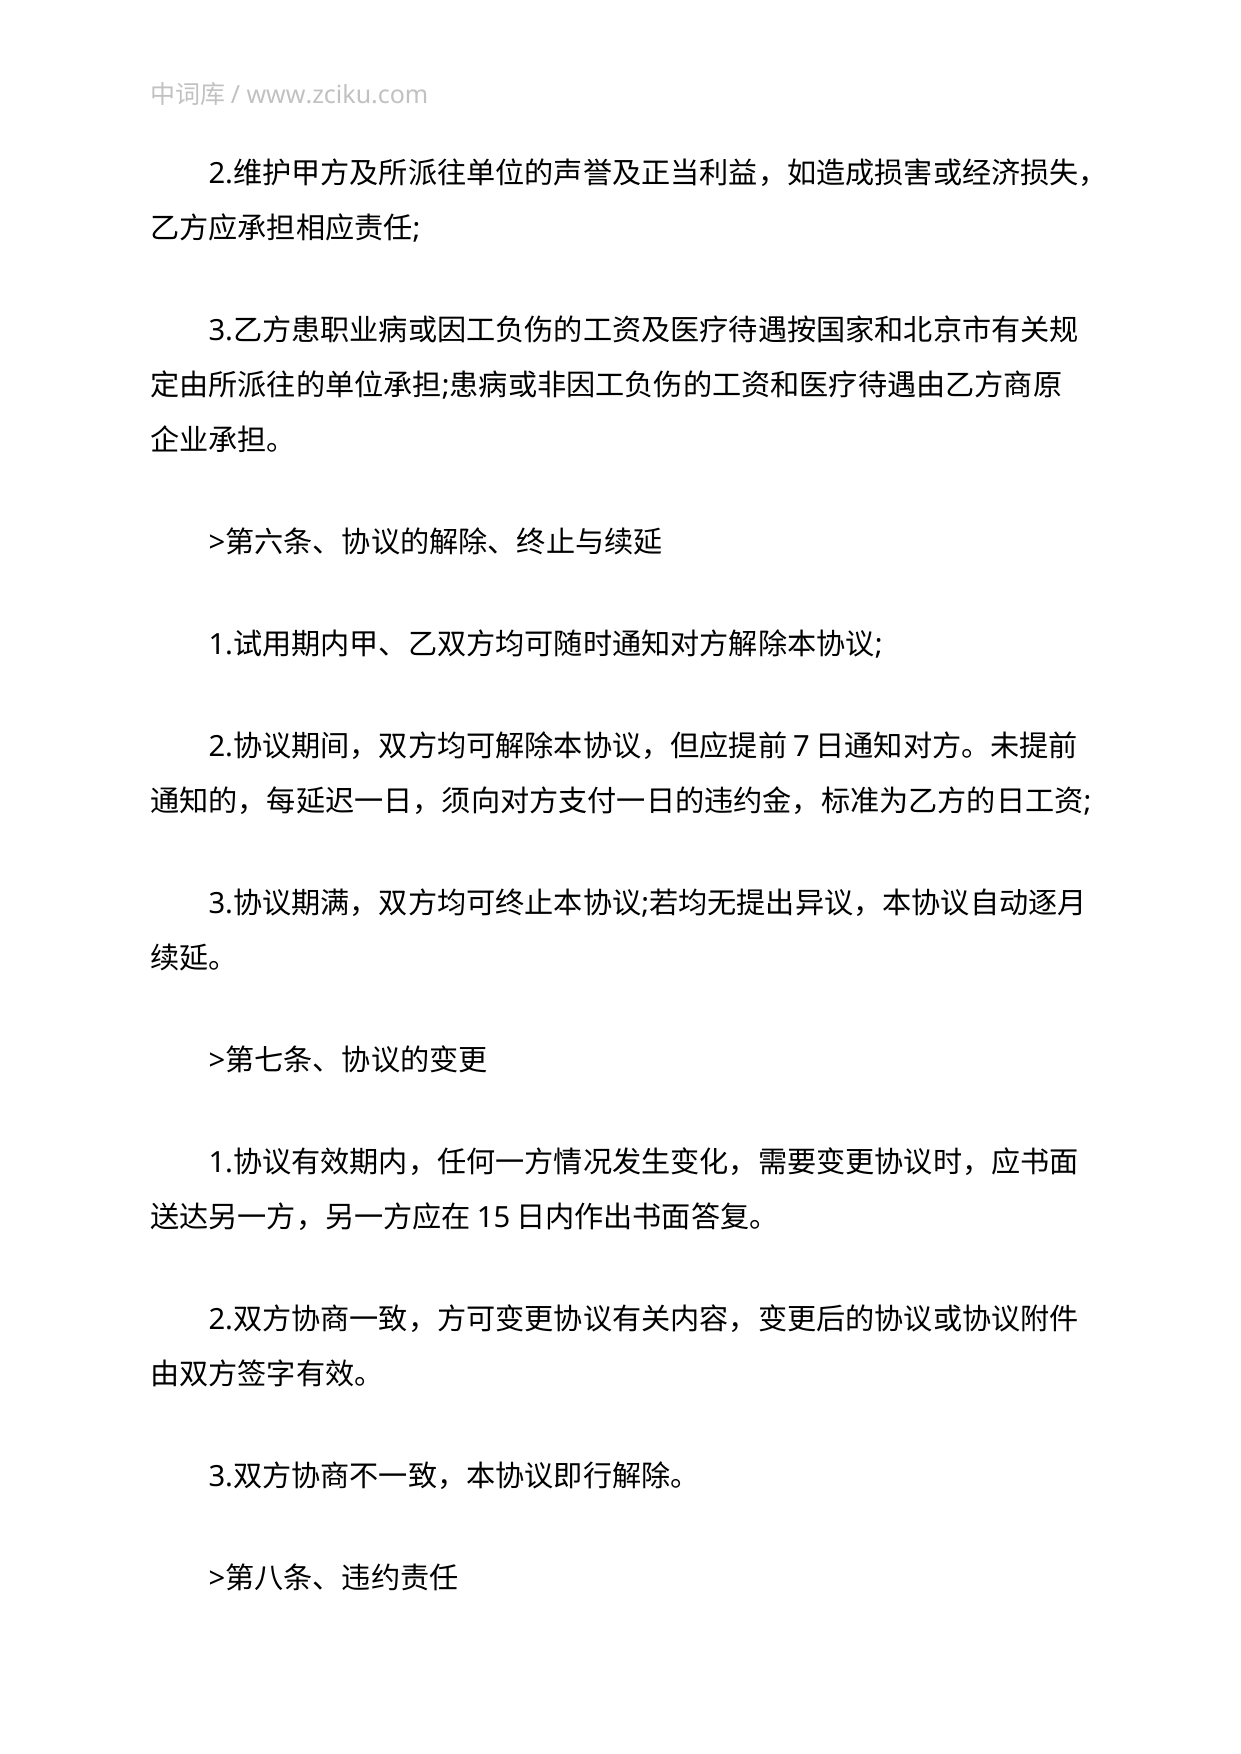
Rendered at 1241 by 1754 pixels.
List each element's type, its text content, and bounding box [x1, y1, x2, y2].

text 1.试用期内甲、乙双方均可随时通知对方解除本协议; [150, 621, 1090, 663]
text 1.协议有效期内，任何一方情况发生变化，需要变更协议时，应书面送达另一方，另一方应在15日内作出书面答复。 [150, 1138, 1090, 1236]
text 2.协议期间，双方均可解除本协议，但应提前7日通知对方。未提前通知的，每延迟一日，须向对方支付一日的违约金，标准为乙方的日工资; [150, 723, 1090, 820]
text 2.维护甲方及所派往单位的声誉及正当利益，如造成损害或经济损失，乙方应承担相应责任; [150, 150, 1090, 247]
text >第八条、违约责任 [150, 1554, 1090, 1597]
text 2.双方协商一致，方可变更协议有关内容，变更后的协议或协议附件由双方签字有效。 [150, 1295, 1090, 1393]
text >第七条、协议的变更 [150, 1036, 1090, 1079]
text 3.双方协商不一致，本协议即行解除。 [150, 1452, 1090, 1494]
text >第六条、协议的解除、终止与续延 [150, 519, 1090, 561]
text 3.乙方患职业病或因工负伤的工资及医疗待遇按国家和北京市有关规定由所派往的单位承担;患病或非因工负伤的工资和医疗待遇由乙方商原企业承担。 [150, 307, 1090, 459]
text 3.协议期满，双方均可终止本协议;若均无提出异议，本协议自动逐月续延。 [150, 880, 1090, 977]
